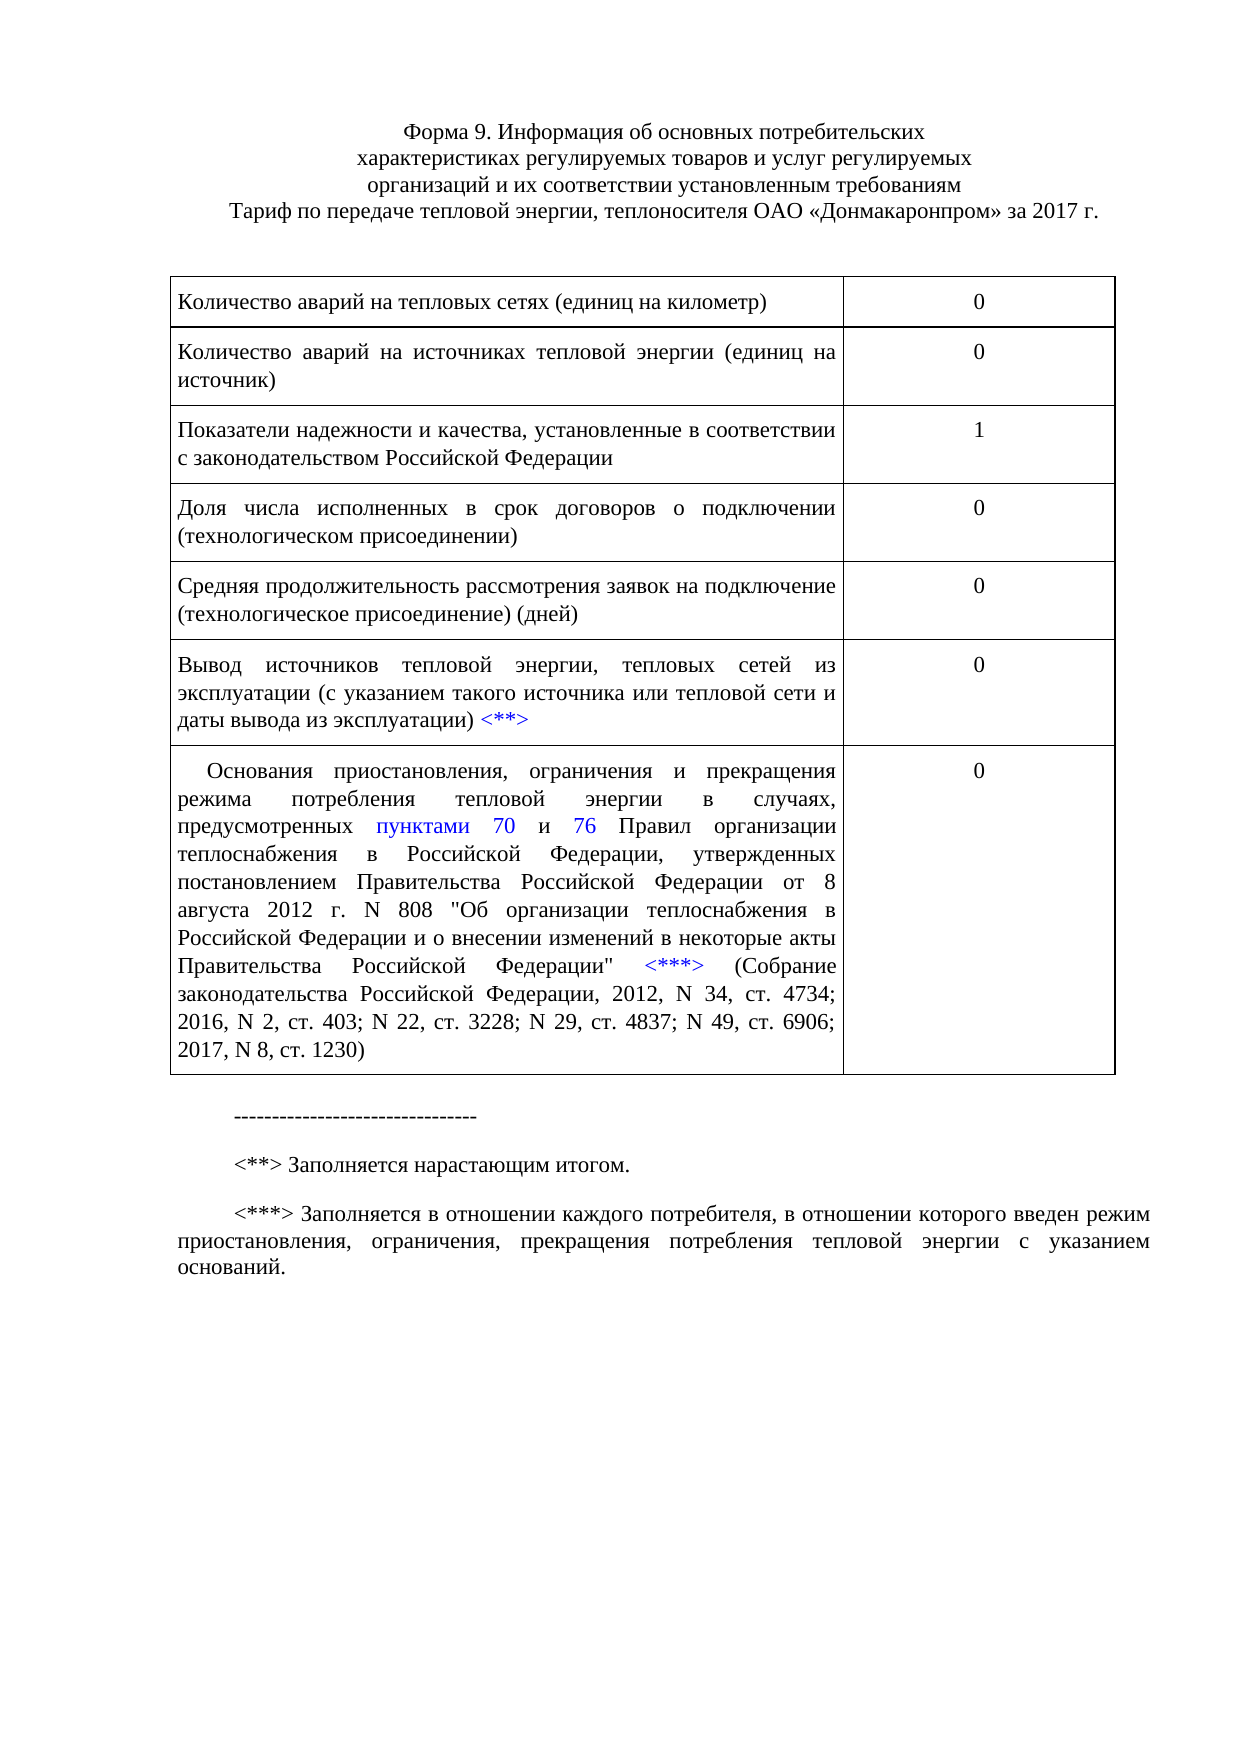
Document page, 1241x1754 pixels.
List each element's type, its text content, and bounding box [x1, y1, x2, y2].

text -------------------------------- [177, 1102, 1152, 1128]
table_cell Вывод источников тепловой энергии, тепловых сетей из эксплуатации (с указанием такого источника или тепловой сети и даты вывода из эксплуатации) <**> [171, 640, 843, 745]
table_cell 0 [844, 562, 1114, 639]
table_cell 0 [844, 640, 1114, 745]
text <***> Заполняется в отношении каждого потребителя, в отношении которого введен режим приостановления, ограничения, прекращения потребления тепловой энергии с указанием оснований. [177, 1200, 1152, 1279]
table_cell Количество аварий на источниках тепловой энергии (единиц на источник) [171, 328, 843, 404]
text <**> Заполняется нарастающим итогом. [177, 1151, 1152, 1177]
text организаций и их соответствии установленным требованиям [177, 171, 1152, 197]
table_cell 0 [844, 484, 1114, 561]
table_cell 1 [844, 406, 1114, 483]
table_header 0 [844, 277, 1114, 326]
table_header Количество аварий на тепловых сетях (единиц на километр) [171, 277, 843, 326]
table_cell Показатели надежности и качества, установленные в соответствии с законодательством Российской Федерации [171, 406, 843, 483]
text Форма 9. Информация об основных потребительских [177, 118, 1152, 144]
text Тариф по передаче тепловой энергии, теплоносителя ОАО «Донмакаронпром» за 2017 г. [177, 197, 1152, 223]
text характеристиках регулируемых товаров и услуг регулируемых [177, 144, 1152, 171]
table_cell 0 [844, 746, 1114, 1074]
table_cell Средняя продолжительность рассмотрения заявок на подключение (технологическое присоединение) (дней) [171, 562, 843, 639]
table_cell Основания приостановления, ограничения и прекращения режима потребления тепловой энергии в случаях, предусмотренных пунктами 70 и 76 Правил организации теплоснабжения в Российской Федерации, утвержденных постановлением Правительства Российской Федерации от 8 августа 2012 г. N 808 "Об организации теплоснабжения в Российской Федерации и о внесении изменений в некоторые акты Правительства Российской Федерации" <***> (Собрание законодательства Российской Федерации, 2012, N 34, ст. 4734; 2016, N 2, ст. 403; N 22, ст. 3228; N 29, ст. 4837; N 49, ст. 6906; 2017, N 8, ст. 1230) [171, 746, 843, 1074]
table_cell 0 [844, 328, 1114, 404]
table_cell Доля числа исполненных в срок договоров о подключении (технологическом присоединении) [171, 484, 843, 561]
